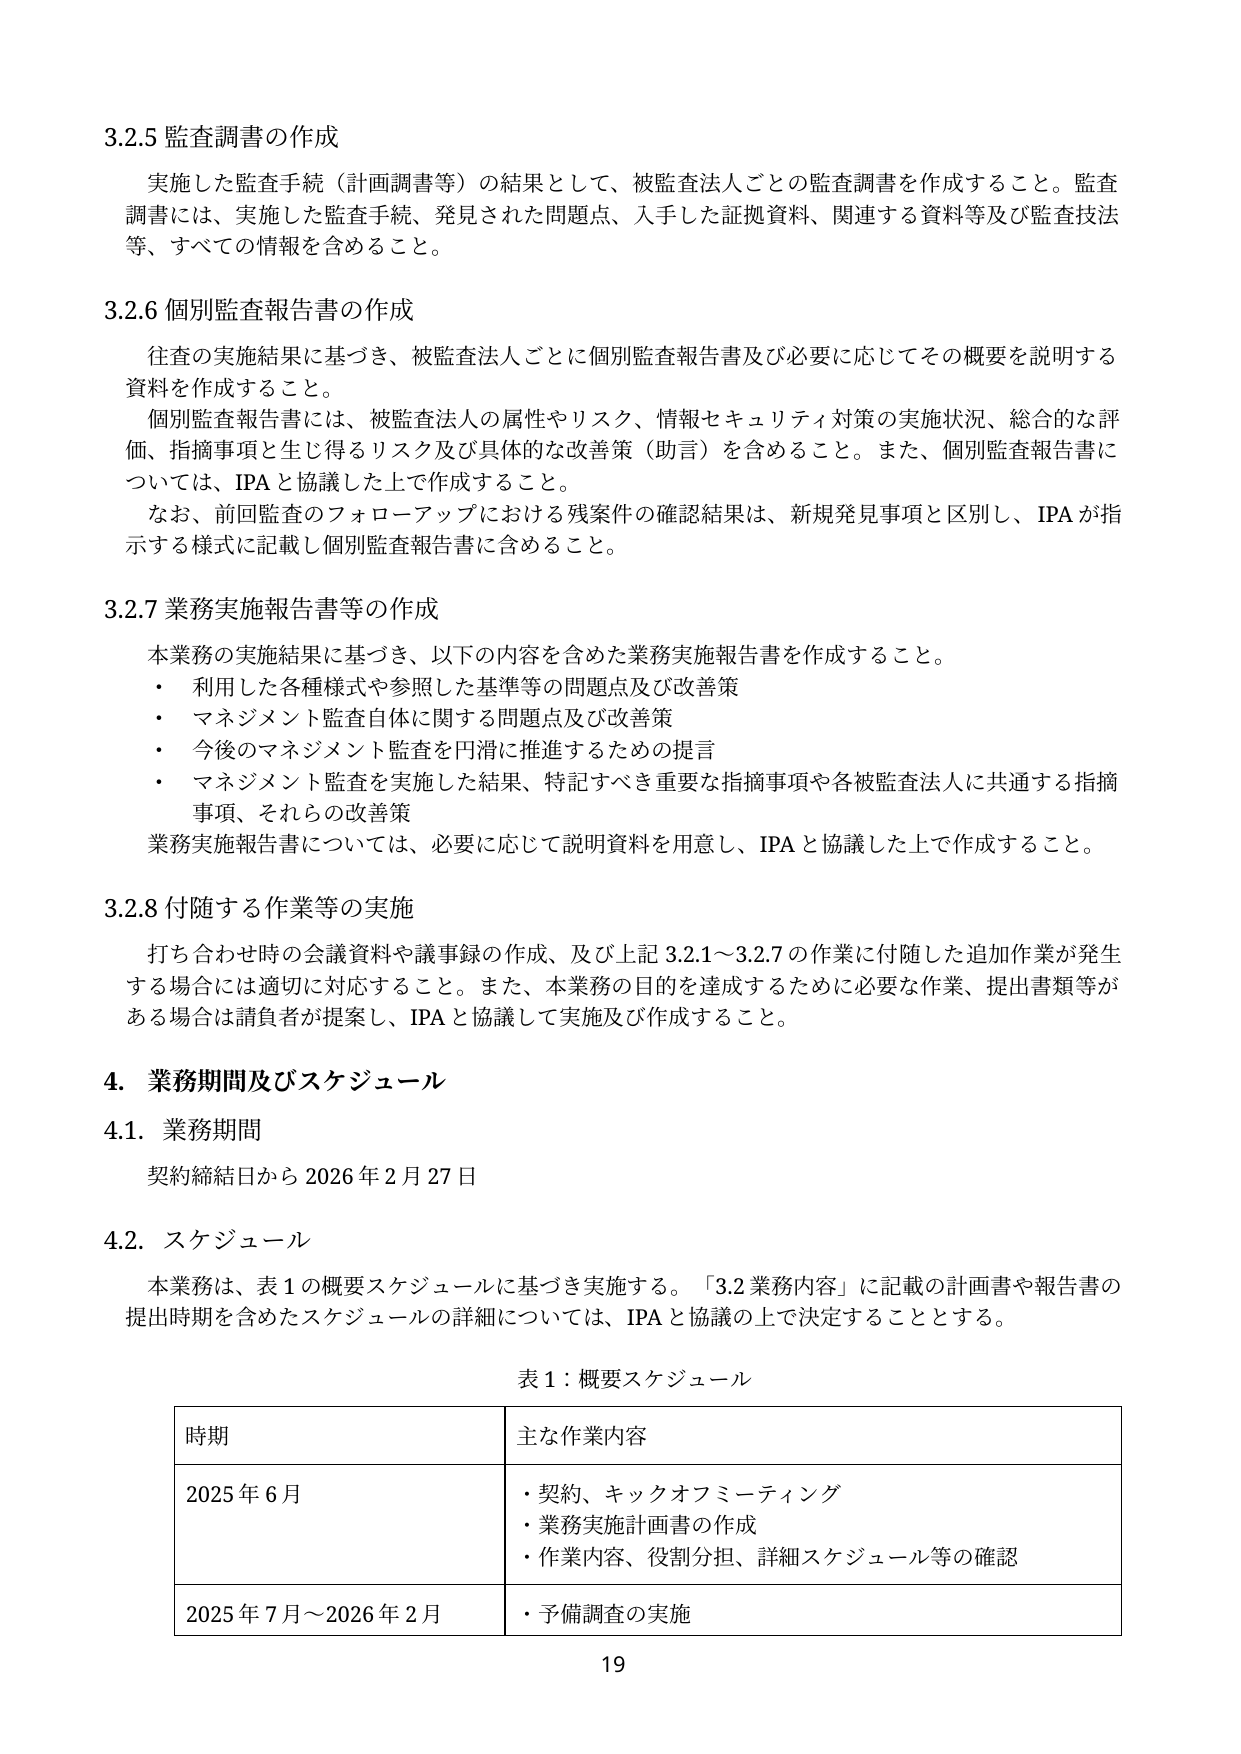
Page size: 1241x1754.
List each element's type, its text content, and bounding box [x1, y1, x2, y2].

list 業務期間及びスケジュール [103, 1062, 1122, 1098]
list 今後のマネジメント監査を円滑に推進するための提言 [148, 733, 1122, 764]
list マネジメント監査自体に関する問題点及び改善策 [148, 701, 1122, 733]
list スケジュール [103, 1220, 1122, 1256]
text 打ち合わせ時の会議資料や議事録の作成、及び上記3.2.1～3.2.7の作業に付随した追加作業が発生する場合には適切に対応すること。また、本業務の目的を達成するために必要な作業、提出書類等がある場合は請負者が提案し、IPAと協議して実施及び作成すること。 [125, 938, 1122, 1032]
list 3.2.7 業務実施報告書等の作成 [103, 589, 1122, 626]
list 3.2.8 付随する作業等の実施 [103, 889, 1122, 925]
table_cell 2025年7月～2026年2月 [175, 1585, 504, 1635]
text 個別監査報告書には、被監査法人の属性やリスク、情報セキュリティ対策の実施状況、総合的な評価、指摘事項と生じ得るリスク及び具体的な改善策（助言）を含めること。また、個別監査報告書については、IPAと協議した上で作成すること。 [125, 402, 1122, 497]
list マネジメント監査を実施した結果、特記すべき重要な指摘事項や各被監査法人に共通する指摘事項、それらの改善策 [148, 764, 1122, 828]
text 本業務は、表1の概要スケジュールに基づき実施する。「3.2業務内容」に記載の計画書や報告書の提出時期を含めたスケジュールの詳細については、IPAと協議の上で決定することとする。 [125, 1269, 1122, 1332]
table_cell 2025年6月 [175, 1465, 504, 1584]
list 3.2.5 監査調書の作成 [103, 118, 1122, 154]
text 業務実施報告書については、必要に応じて説明資料を用意し、IPAと協議した上で作成すること。 [125, 828, 1122, 859]
text 契約締結日から2026年2月27日 [125, 1159, 1122, 1191]
table_cell ・契約、キックオフミーティング ・業務実施計画書の作成 ・作業内容、役割分担、詳細スケジュール等の確認 [506, 1465, 1121, 1584]
list 業務期間 [103, 1111, 1122, 1147]
table_header 時期 [175, 1407, 504, 1463]
text なお、前回監査のフォローアップにおける残案件の確認結果は、新規発見事項と区別し、IPAが指示する様式に記載し個別監査報告書に含めること。 [125, 497, 1122, 560]
list 3.2.6 個別監査報告書の作成 [103, 291, 1122, 327]
table_header 主な作業内容 [506, 1407, 1121, 1463]
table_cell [506, 1585, 1121, 1635]
text 表1：概要スケジュール [125, 1362, 1122, 1393]
text 往査の実施結果に基づき、被監査法人ごとに個別監査報告書及び必要に応じてその概要を説明する資料を作成すること。 [125, 339, 1122, 402]
text 本業務の実施結果に基づき、以下の内容を含めた業務実施報告書を作成すること。 [125, 638, 1122, 669]
text 実施した監査手続（計画調書等）の結果として、被監査法人ごとの監査調書を作成すること。監査調書には、実施した監査手続、発見された問題点、入手した証拠資料、関連する資料等及び監査技法等、すべての情報を含めること。 [125, 167, 1122, 261]
list 利用した各種様式や参照した基準等の問題点及び改善策 [148, 669, 1122, 701]
